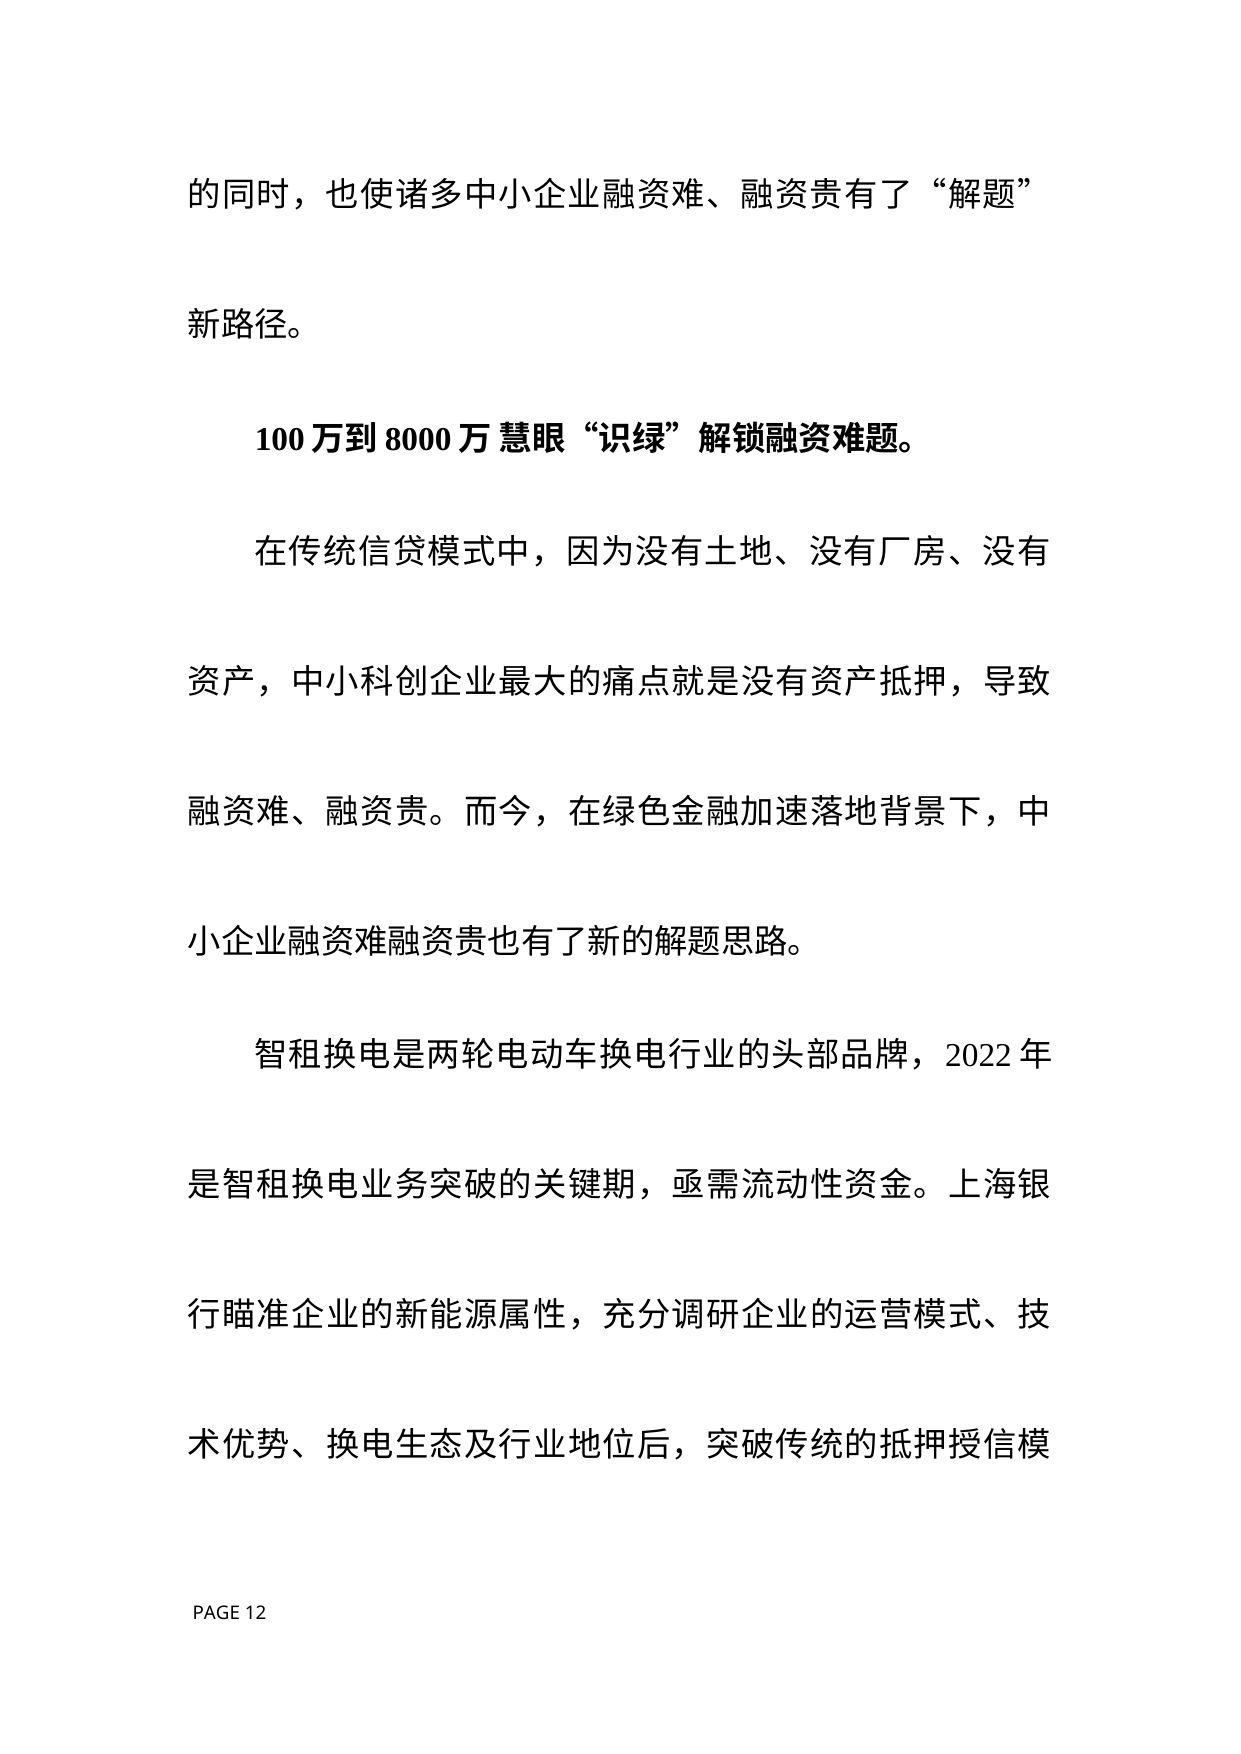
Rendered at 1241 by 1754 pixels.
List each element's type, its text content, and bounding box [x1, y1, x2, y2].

text 在传统信贷模式中，因为没有土地、没有厂房、没有资产，中小科创企业最大的痛点就是没有资产抵押，导致融资难、融资贵。而今，在绿色金融加速落地背景下，中小企业融资难融资贵也有了新的解题思路。 [187, 516, 1053, 971]
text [187, 160, 1053, 355]
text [187, 1019, 1053, 1474]
text 100万到8000万 慧眼“识绿”解锁融资难题。 [187, 403, 1053, 468]
